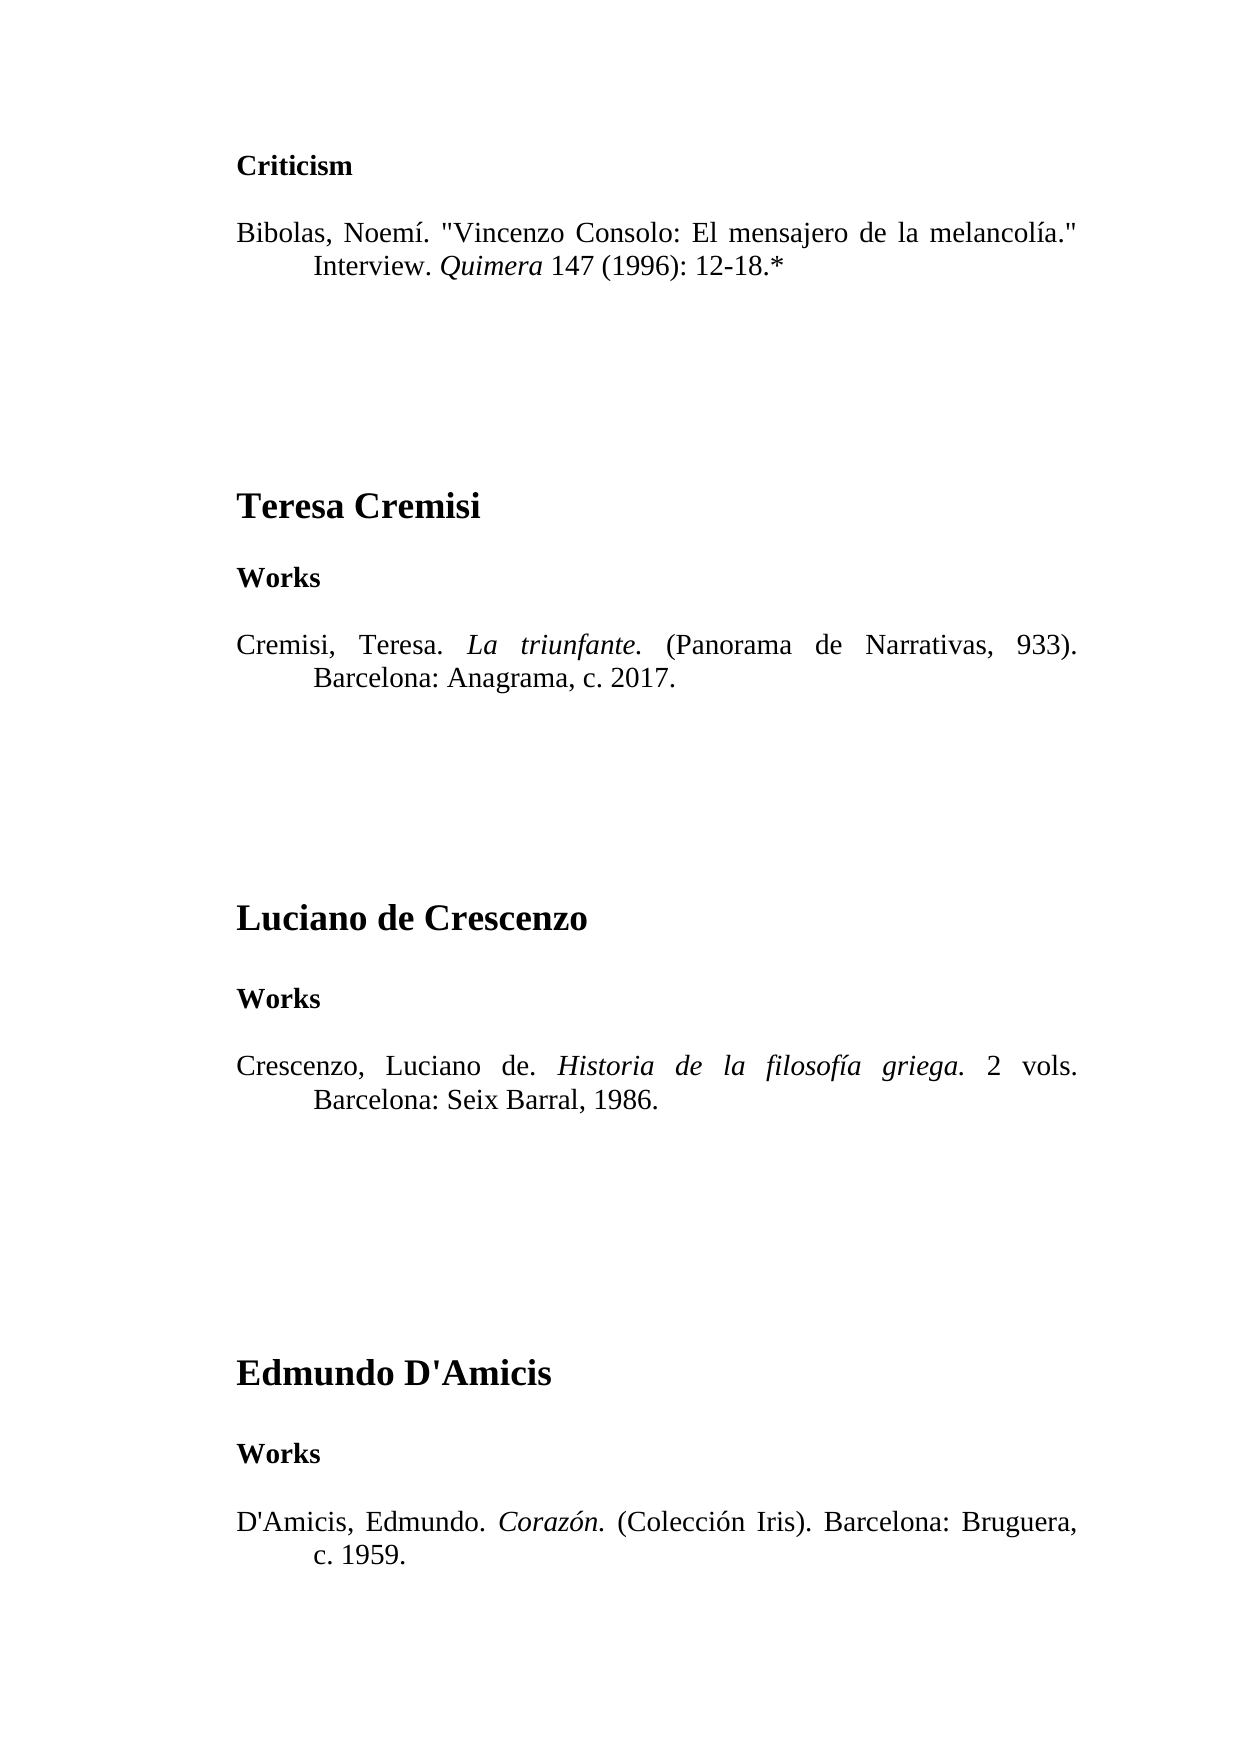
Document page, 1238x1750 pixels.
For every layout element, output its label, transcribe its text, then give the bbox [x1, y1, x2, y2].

text Teresa Cremisi [236, 483, 1078, 526]
text Cremisi, Teresa. La triunfante. (Panorama de Narrativas, 933). Barcelona: Anagrama, c. 2017. [236, 627, 1078, 694]
text Luciano de Crescenzo [236, 895, 1078, 938]
text Works [236, 981, 1078, 1015]
text Works [236, 1437, 1078, 1470]
text Works [236, 560, 1078, 593]
text Criticism [236, 148, 1078, 181]
subtitle Edmundo D'Amicis [236, 1350, 1078, 1393]
text D'Amicis, Edmundo. Corazón. (Colección Iris). Barcelona: Bruguera, c. 1959. [236, 1504, 1078, 1571]
text Bibolas, Noemí. "Vincenzo Consolo: El mensajero de la melancolía." Interview. Quimera 147 (1996): 12-18.* [236, 215, 1078, 282]
text Crescenzo, Luciano de. Historia de la filosofía griega. 2 vols. Barcelona: Seix Barral, 1986. [236, 1048, 1078, 1116]
